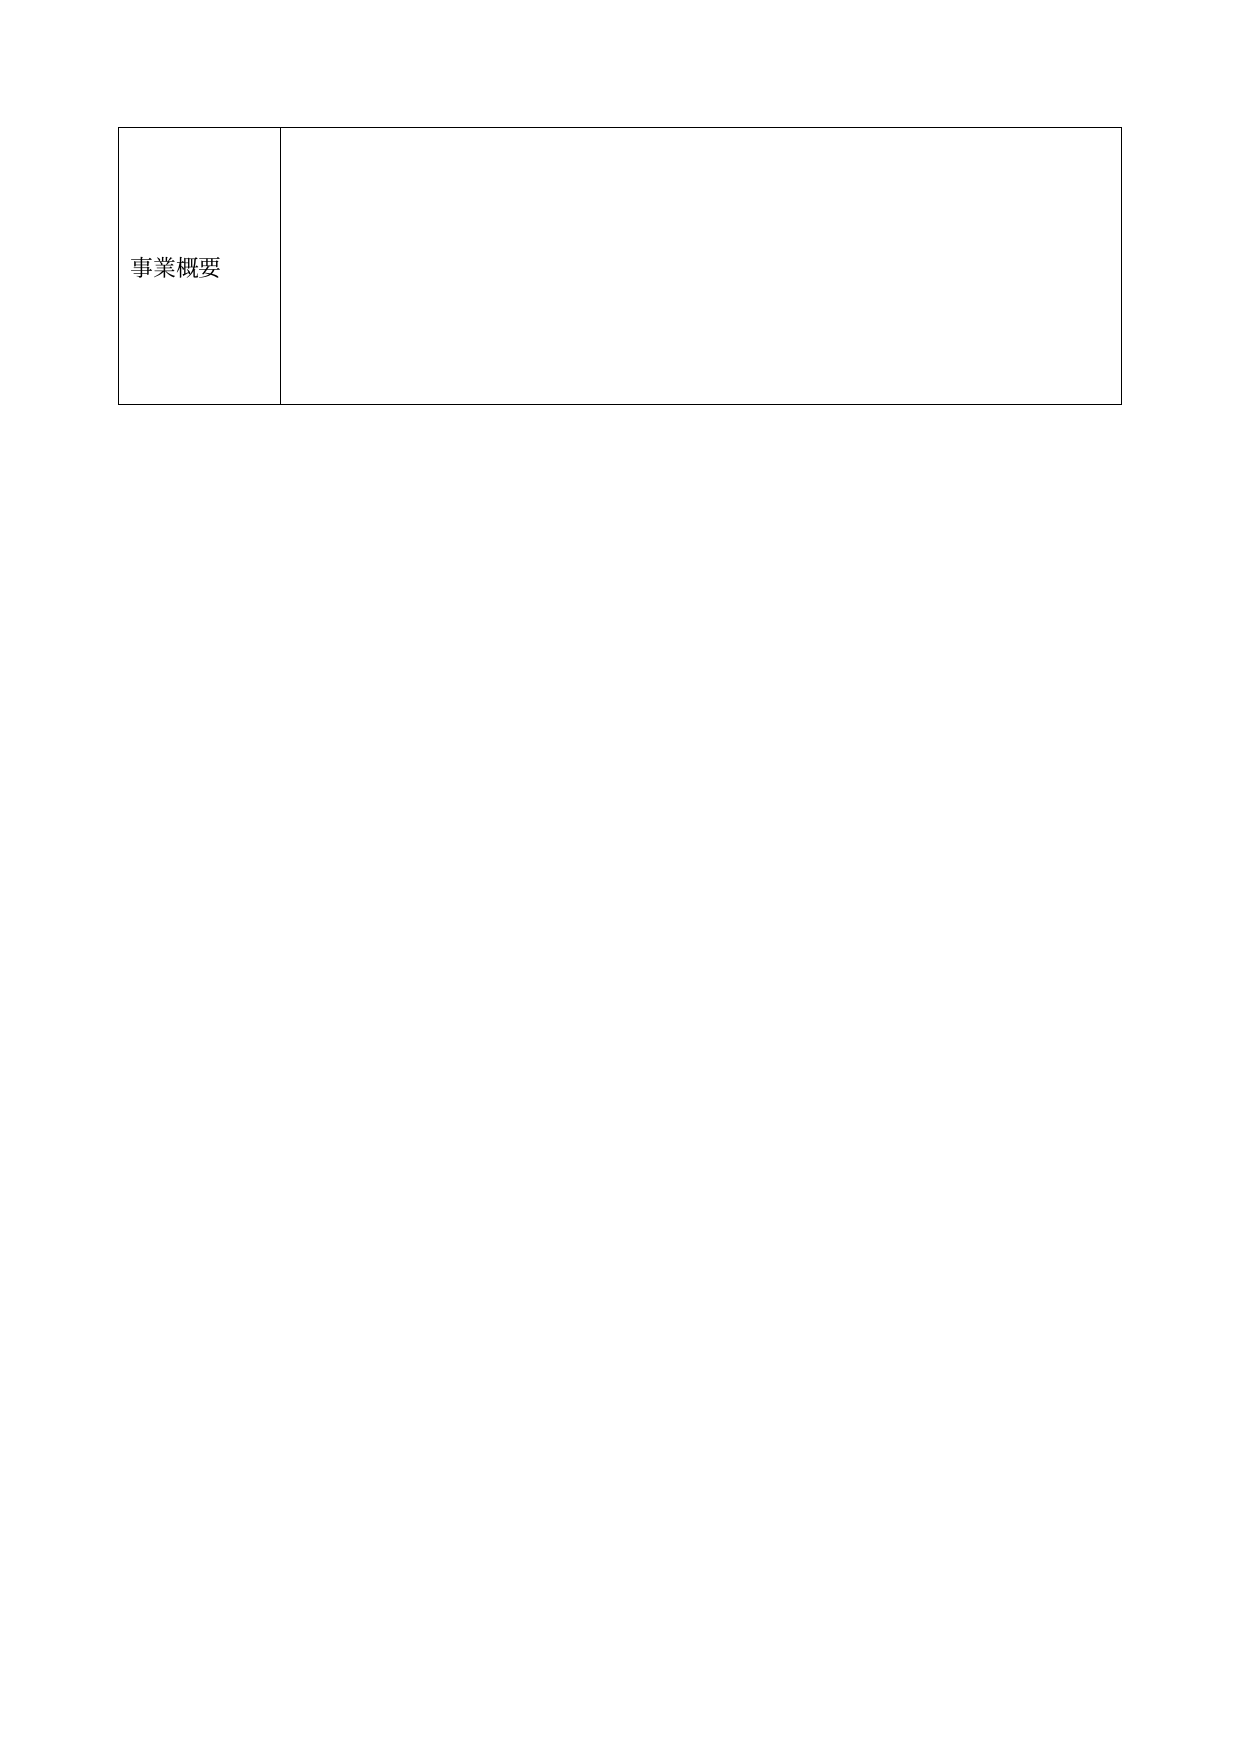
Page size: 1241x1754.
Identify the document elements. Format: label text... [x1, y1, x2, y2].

table_cell 事業概要 [119, 128, 280, 404]
table_cell [281, 128, 1121, 404]
